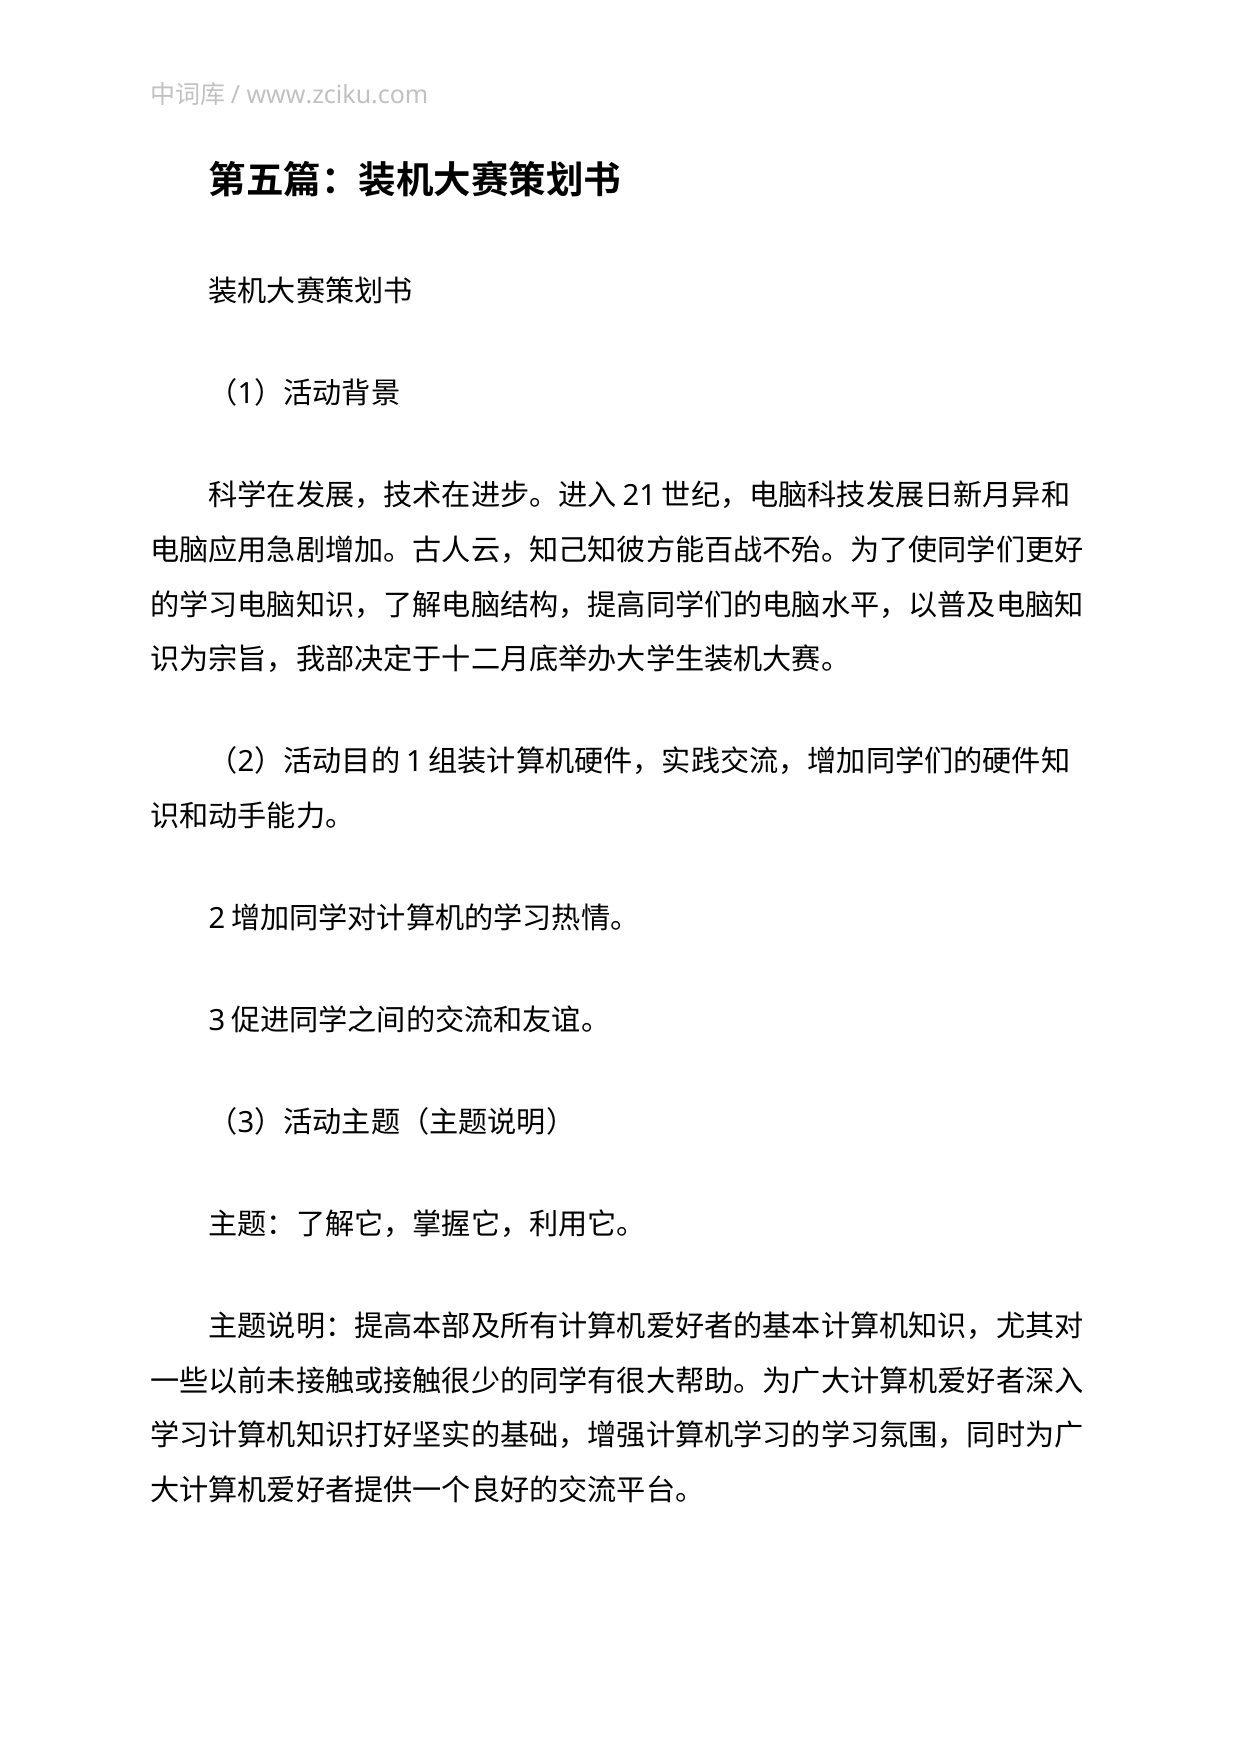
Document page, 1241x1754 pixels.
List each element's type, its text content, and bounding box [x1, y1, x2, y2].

text 主题：了解它，掌握它，利用它。 [150, 1200, 1090, 1243]
text 第五篇：装机大赛策划书 [150, 150, 1090, 204]
text 2增加同学对计算机的学习热情。 [150, 894, 1090, 937]
text （1）活动背景 [150, 369, 1090, 412]
text 主题说明：提高本部及所有计算机爱好者的基本计算机知识，尤其对一些以前未接触或接触很少的同学有很大帮助。为广大计算机爱好者深入学习计算机知识打好坚实的基础，增强计算机学习的学习氛围，同时为广大计算机爱好者提供一个良好的交流平台。 [150, 1302, 1090, 1509]
text （3）活动主题（主题说明） [150, 1098, 1090, 1141]
text （2）活动目的1组装计算机硬件，实践交流，增加同学们的硬件知识和动手能力。 [150, 738, 1090, 835]
text 3促进同学之间的交流和友谊。 [150, 996, 1090, 1039]
text 装机大赛策划书 [150, 267, 1090, 310]
text 科学在发展，技术在进步。进入21世纪，电脑科技发展日新月异和电脑应用急剧增加。古人云，知己知彼方能百战不殆。为了使同学们更好的学习电脑知识，了解电脑结构，提高同学们的电脑水平，以普及电脑知识为宗旨，我部决定于十二月底举办大学生装机大赛。 [150, 471, 1090, 678]
